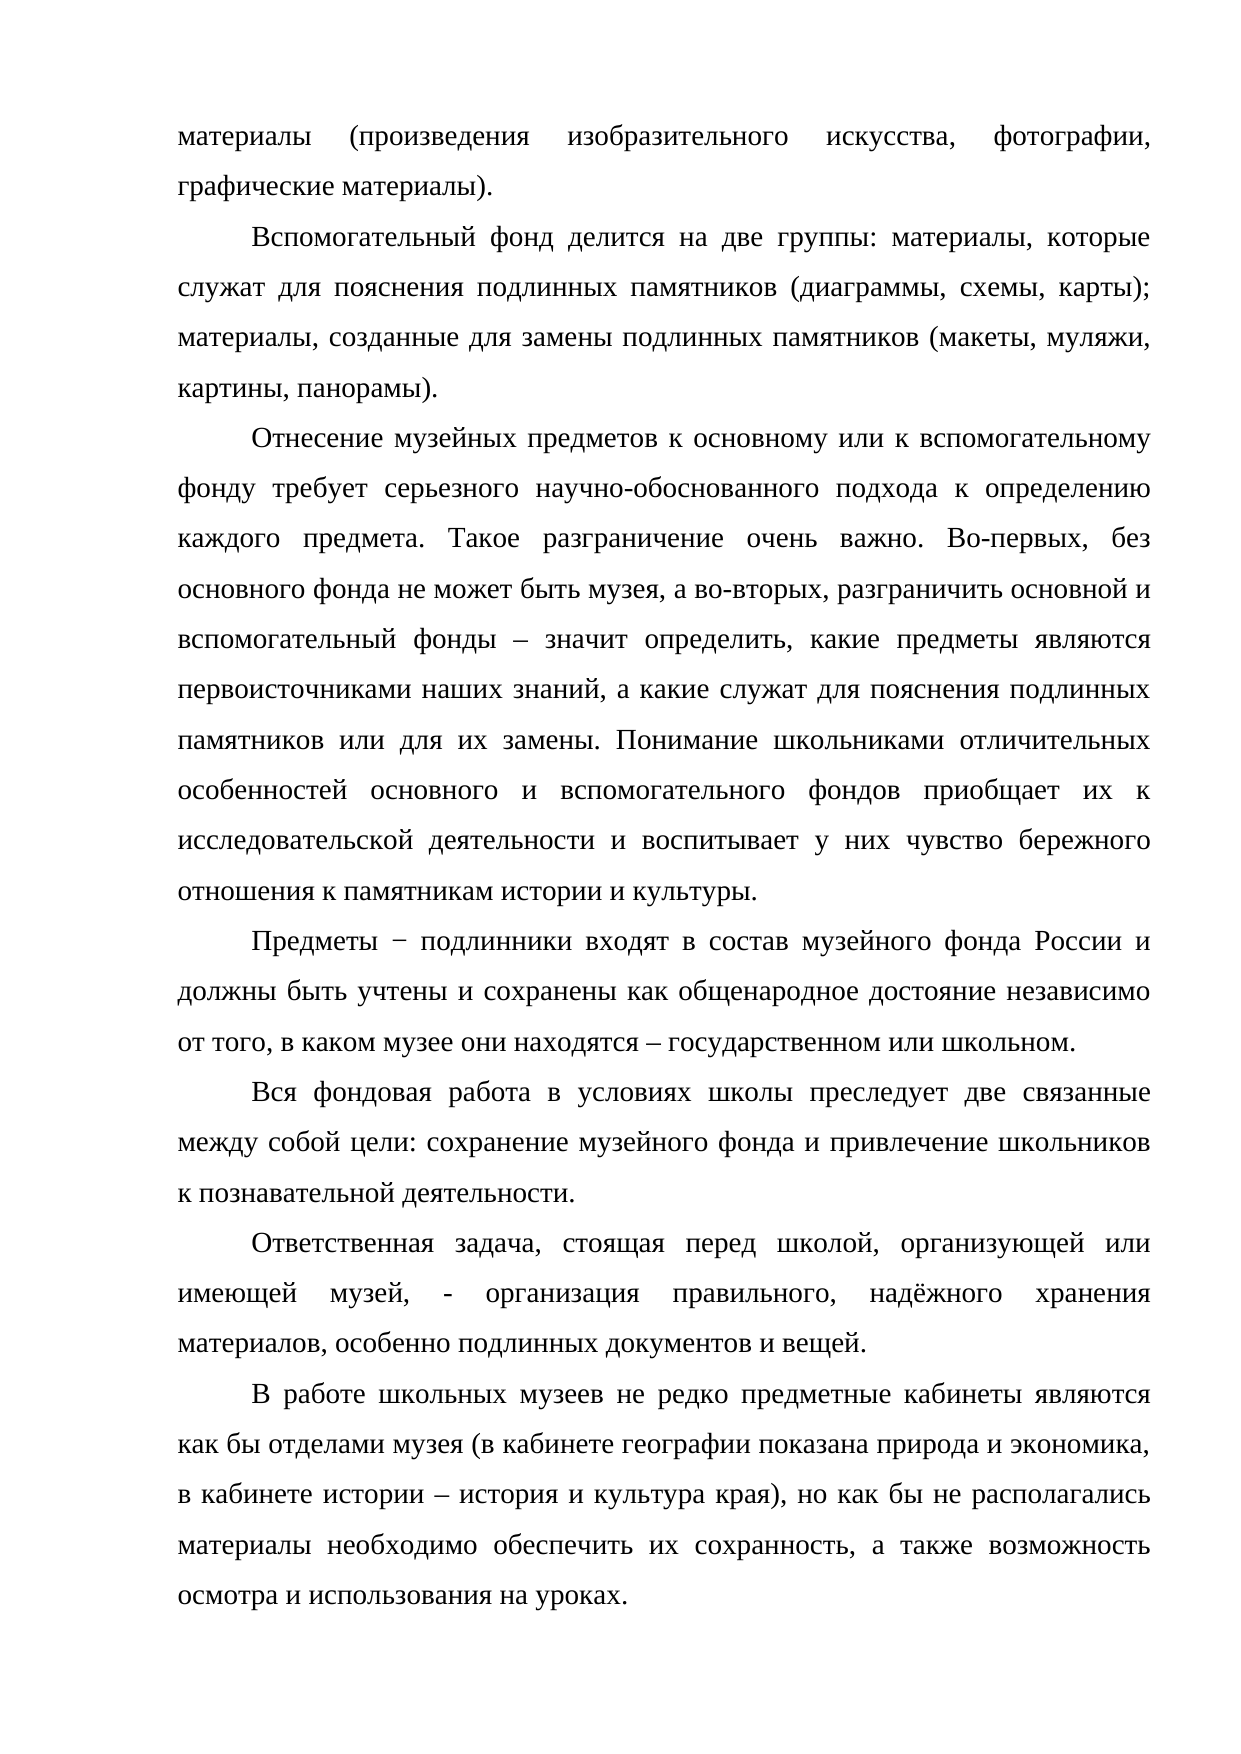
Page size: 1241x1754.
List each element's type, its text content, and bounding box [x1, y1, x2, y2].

text Ответственная задача, стоящая перед школой, организующей или имеющей музей, - организация правильного, надёжного хранения материалов, особенно подлинных документов и вещей. [177, 1225, 1152, 1359]
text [177, 118, 1152, 202]
text Вся фондовая работа в условиях школы преследует две связанные между собой цели: сохранение музейного фонда и привлечение школьников к познавательной деятельности. [177, 1074, 1152, 1208]
text Предметы − подлинники входят в состав музейного фонда России и должны быть учтены и сохранены как общенародное достояние независимо от того, в каком музее они находятся – государственном или школьном. [177, 923, 1152, 1057]
text В работе школьных музеев не редко предметные кабинеты являются как бы отделами музея (в кабинете географии показана природа и экономика, в кабинете истории – история и культура края), но как бы не располагались материалы необходимо обеспечить их сохранность, а также возможность осмотра и использования на уроках. [177, 1376, 1152, 1611]
text Отнесение музейных предметов к основному или к вспомогательному фонду требует серьезного научно-обоснованного подхода к определению каждого предмета. Такое разграничение очень важно. Во-первых, без основного фонда не может быть музея, а во-вторых, разграничить основной и вспомогательный фонды – значит определить, какие предметы являются первоисточниками наших знаний, а какие служат для пояснения подлинных памятников или для их замены. Понимание школьниками отличительных особенностей основного и вспомогательного фондов приобщает их к исследовательской деятельности и воспитывает у них чувство бережного отношения к памятникам истории и культуры. [177, 420, 1152, 906]
text Вспомогательный фонд делится на две группы: материалы, которые служат для пояснения подлинных памятников (диаграммы, схемы, карты); материалы, созданные для замены подлинных памятников (макеты, муляжи, картины, панорамы). [177, 219, 1152, 403]
